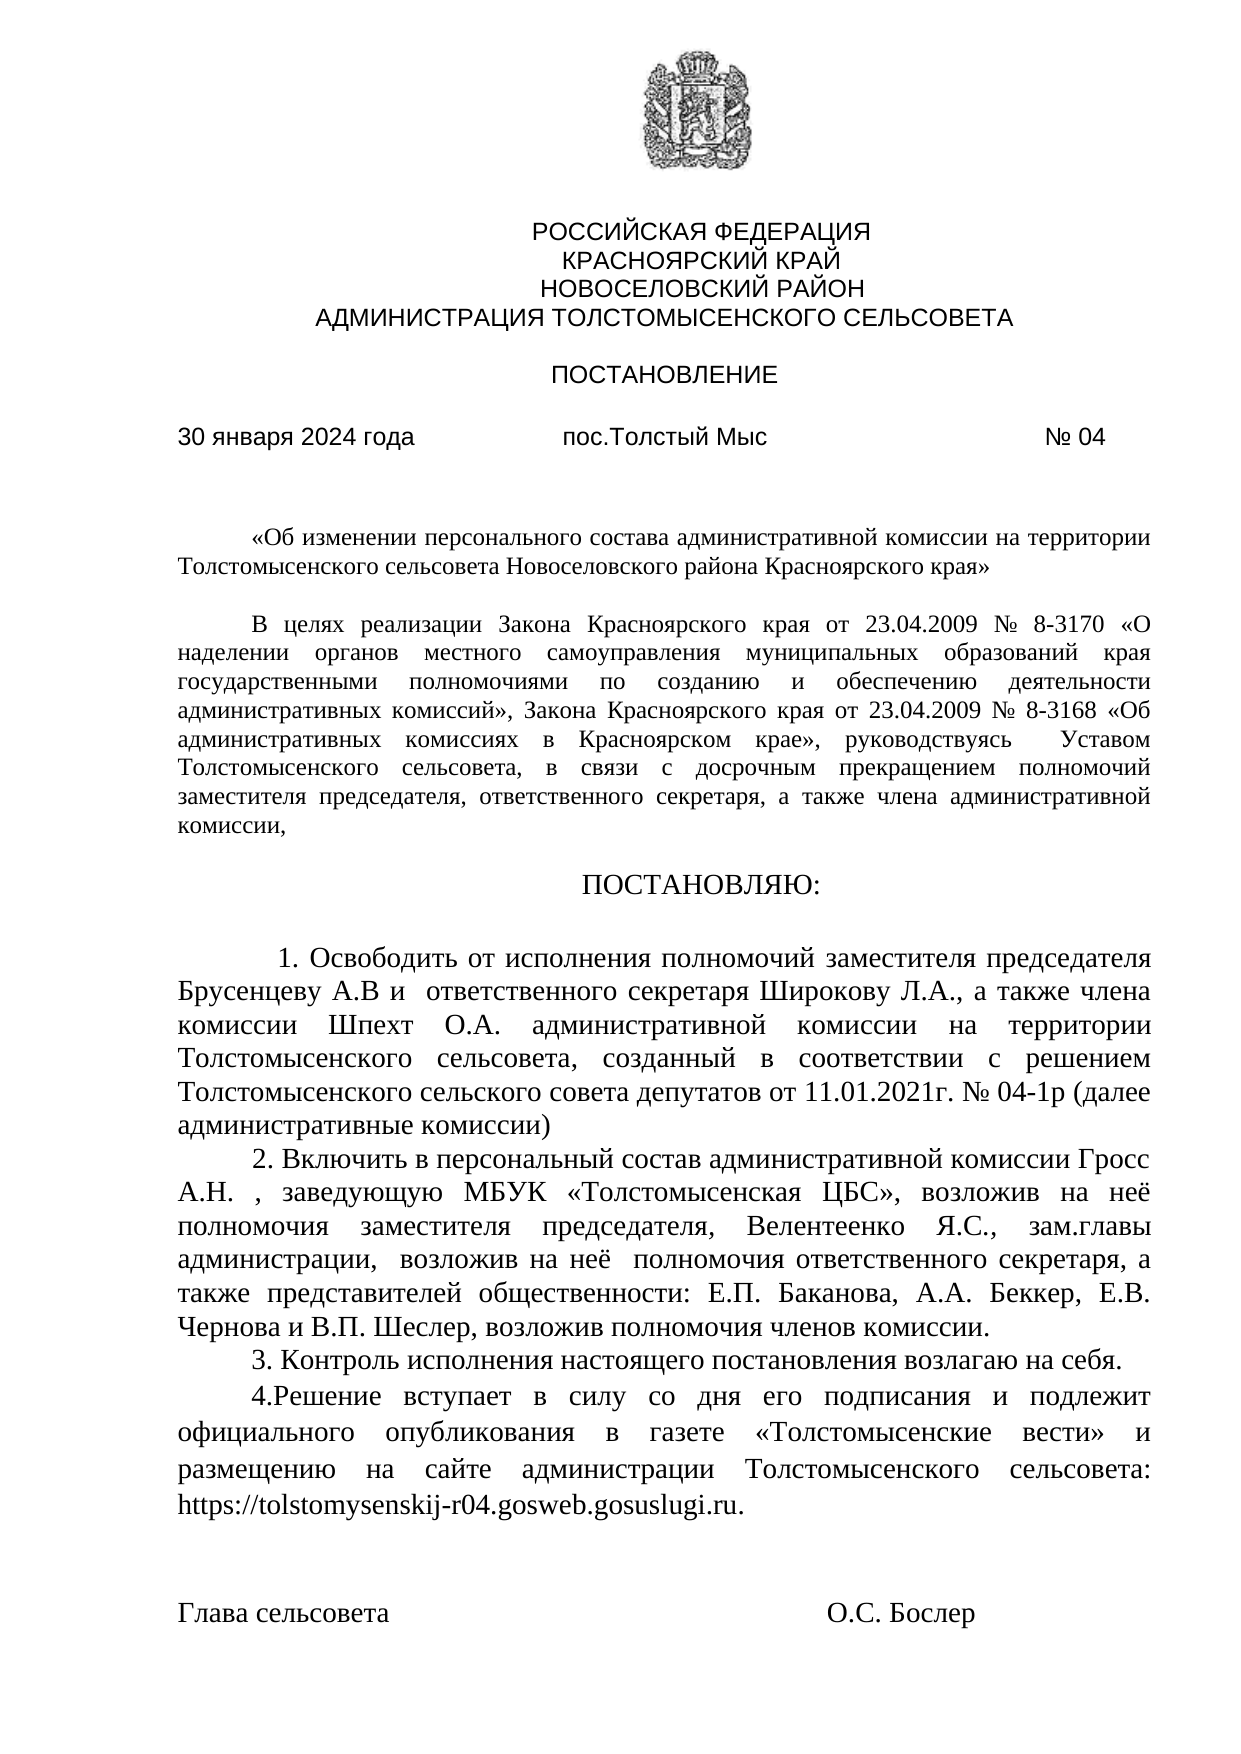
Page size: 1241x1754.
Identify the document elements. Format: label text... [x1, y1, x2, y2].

text ПОСТАНОВЛЯЮ: [177, 867, 1152, 901]
text 1. Освободить от исполнения полномочий заместителя председателя Брусенцеву А.В и ответственного секретаря Широкову Л.А., а также члена комиссии Шпехт О.А. административной комиссии на территории Толстомысенского сельсовета, созданный в соответствии с решением Толстомысенского сельского совета депутатов от 11.01.2021г. № 04-1р (далее административные комиссии) [177, 940, 1152, 1141]
text «Об изменении персонального состава административной комиссии на территории Толстомысенского сельсовета Новоселовского района Красноярского края» [177, 522, 1152, 580]
text ПОСТАНОВЛЕНИЕ [177, 360, 1152, 389]
text В целях реализации Закона Красноярского края от 23.04.2009 № 8-3170 «О наделении органов местного самоуправления муниципальных образований края государственными полномочиями по созданию и обеспечению деятельности административных комиссий», Закона Красноярского края от 23.04.2009 № 8-3168 «Об административных комиссиях в Красноярском крае», руководствуясь Уставом Толстомысенского сельсовета, в связи с досрочным прекращением полномочий заместителя председателя, ответственного секретаря, а также члена административной комиссии, [177, 609, 1152, 839]
text Глава сельсовета О.С. Бослер [177, 1595, 1152, 1629]
text 3. Контроль исполнения настоящего постановления возлагаю на себя. [177, 1342, 1152, 1376]
text КРАСНОЯРСКИЙ КРАЙ [177, 246, 1152, 274]
text 4.Решение вступает в силу со дня его подписания и подлежит официального опубликования в газете «Толстомысенские вести» и размещению на сайте администрации Толстомысенского сельсовета: https://tolstomysenskij-r04.gosweb.gosuslugi.ru. [177, 1378, 1152, 1520]
text РОССИЙСКАЯ ФЕДЕРАЦИЯ [177, 217, 1152, 246]
text 2. Включить в персональный состав административной комиссии Гросс А.Н. , заведующую МБУК «Толстомысенская ЦБС», возложив на неё полномочия заместителя председателя, Велентеенко Я.С., зам.главы администрации, возложив на неё полномочия ответственного секретаря, а также представителей общественности: Е.П. Баканова, А.А. Беккер, Е.В. Чернова и В.П. Шеслер, возложив полномочия членов комиссии. [177, 1141, 1152, 1342]
text 30 января 2024 года пос.Толстый Мыс № 04 [177, 422, 1152, 451]
picture [623, 44, 780, 189]
text НОВОСЕЛОВСКИЙ РАЙОН [177, 274, 1152, 303]
text АДМИНИСТРАЦИЯ ТОЛСТОМЫСЕНСКОГО СЕЛЬСОВЕТА [177, 303, 1152, 332]
